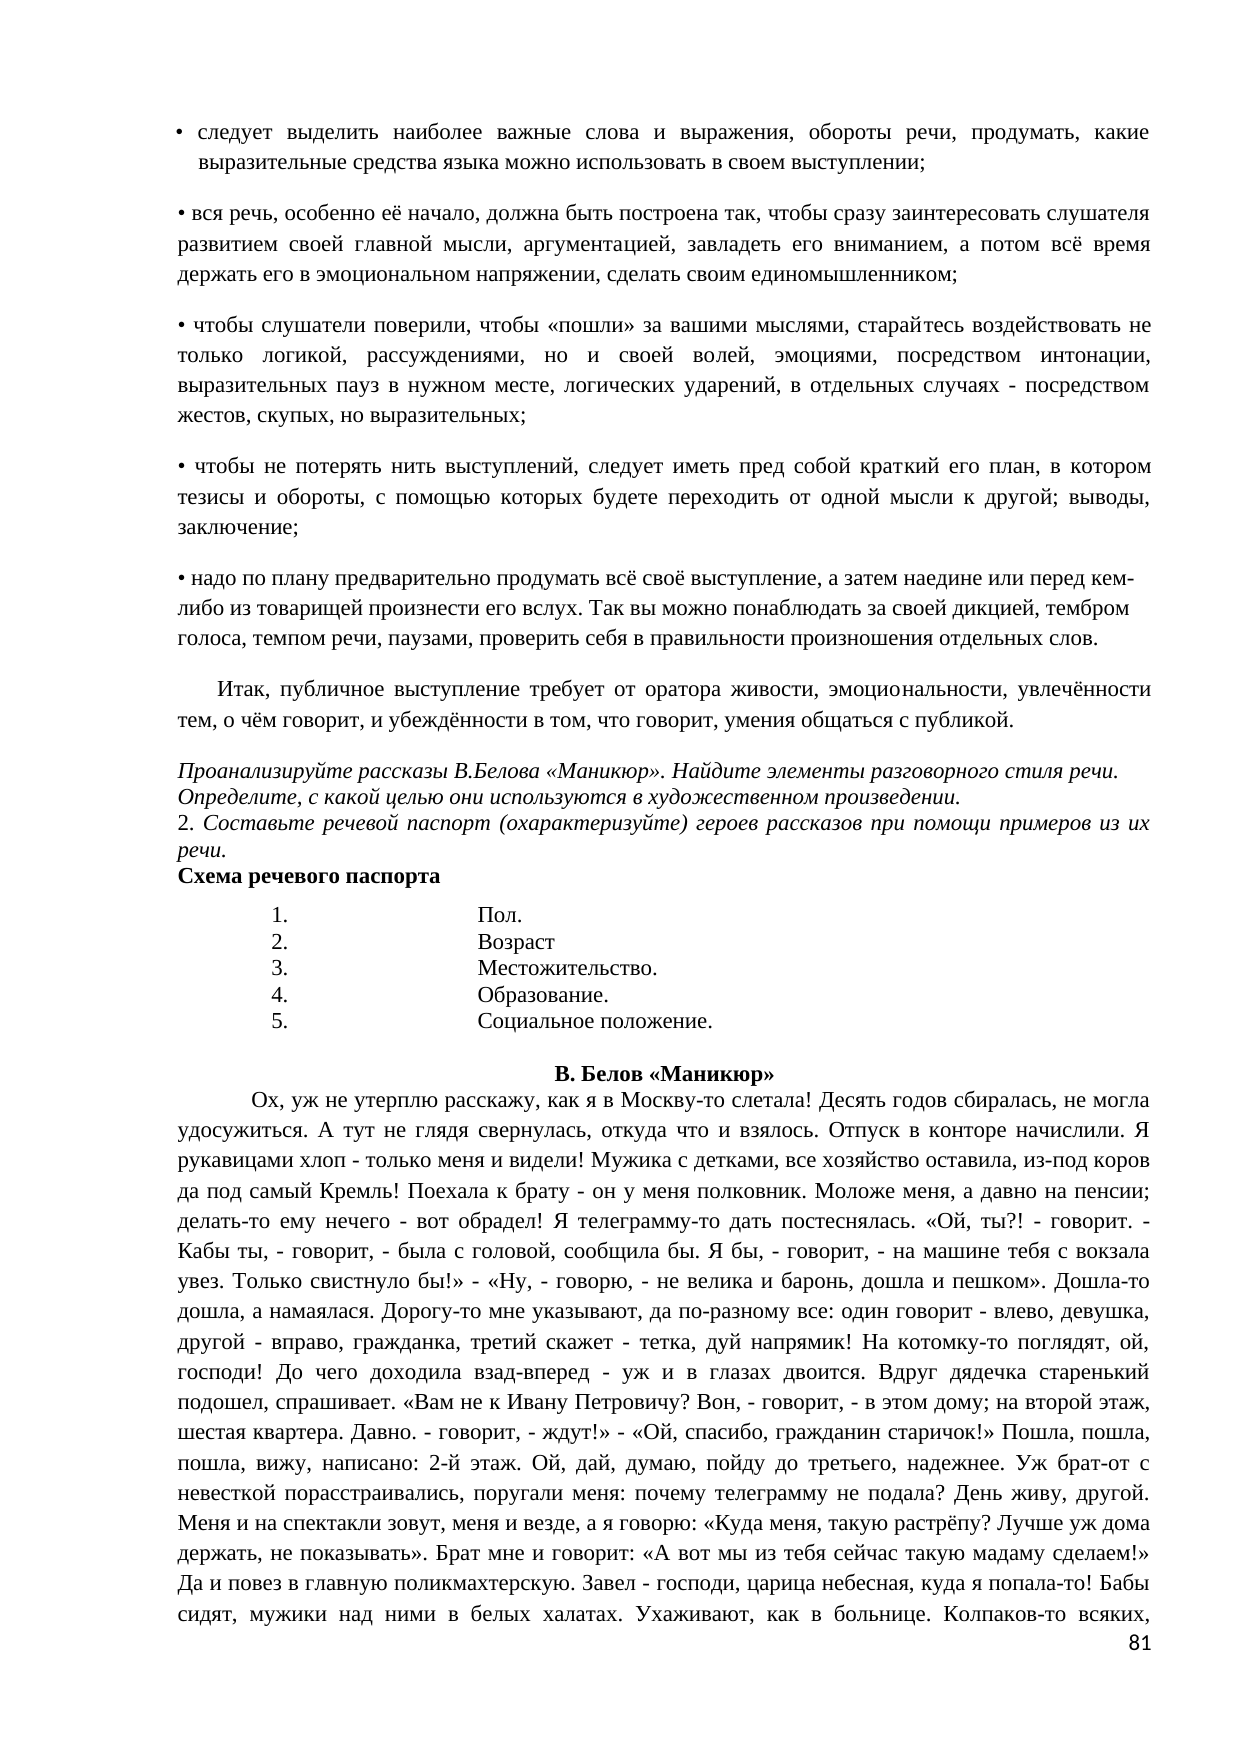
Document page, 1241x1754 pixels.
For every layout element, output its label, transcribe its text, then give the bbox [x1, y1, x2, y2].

list Возраст [271, 928, 1152, 954]
list Пол. [271, 902, 1152, 928]
text В. Белов «Маникюр» [177, 1060, 1152, 1086]
text Схема речевого паспорта [177, 862, 1152, 888]
text • чтобы не потерять нить выступлений, следует иметь пред собой краткий его план, в котором тезисы и обороты, с помощью которых будете переходить от одной мысли к другой; выводы, заключение; [177, 452, 1152, 539]
text • надо по плану предварительно продумать всё своё выступление, а затем наедине или перед кем-либо из товарищей произнести его вслух. Так вы можно понаблюдать за своей дикцией, тембром голоса, темпом речи, паузами, проверить себя в правильности произношения отдельных слов. [177, 564, 1152, 651]
text • вся речь, особенно её начало, должна быть построена так, чтобы сразу заинтересовать слушателя развитием своей главной мысли, аргументацией, завладеть его вниманием, а потом всё время держать его в эмоциональном напряжении, сделать своим единомышленником; [177, 199, 1152, 286]
text 2. Составьте речевой паспорт (охарактеризуйте) героев рассказов при помощи примеров из их речи. [177, 809, 1152, 862]
list Социальное положение. [271, 1007, 1152, 1033]
text • чтобы слушатели поверили, чтобы «пошли» за вашими мыслями, старайтесь воздействовать не только логикой, рассуждениями, но и своей волей, эмоциями, посредством интонации, выразительных пауз в нужном месте, логических ударений, в отдельных случаях - посредством жестов, скупых, но выразительных; [177, 311, 1152, 428]
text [177, 1086, 1152, 1626]
list Образование. [271, 981, 1152, 1007]
text Проанализируйте рассказы В.Белова «Маникюр». Найдите элементы разговорного стиля речи. Определите, с какой целью они используются в художественном произведении. [177, 757, 1152, 809]
text Итак, публичное выступление требует от оратора живости, эмоциональности, увлечённости тем, о чём говорит, и убеждённости в том, что говорит, умения общаться с публикой. [177, 675, 1152, 732]
list Местожительство. [271, 954, 1152, 981]
text • следует выделить наиболее важные слова и выражения, обороты речи, продумать, какие выразительные средства языка можно использовать в своем выступлении; [175, 118, 1152, 175]
